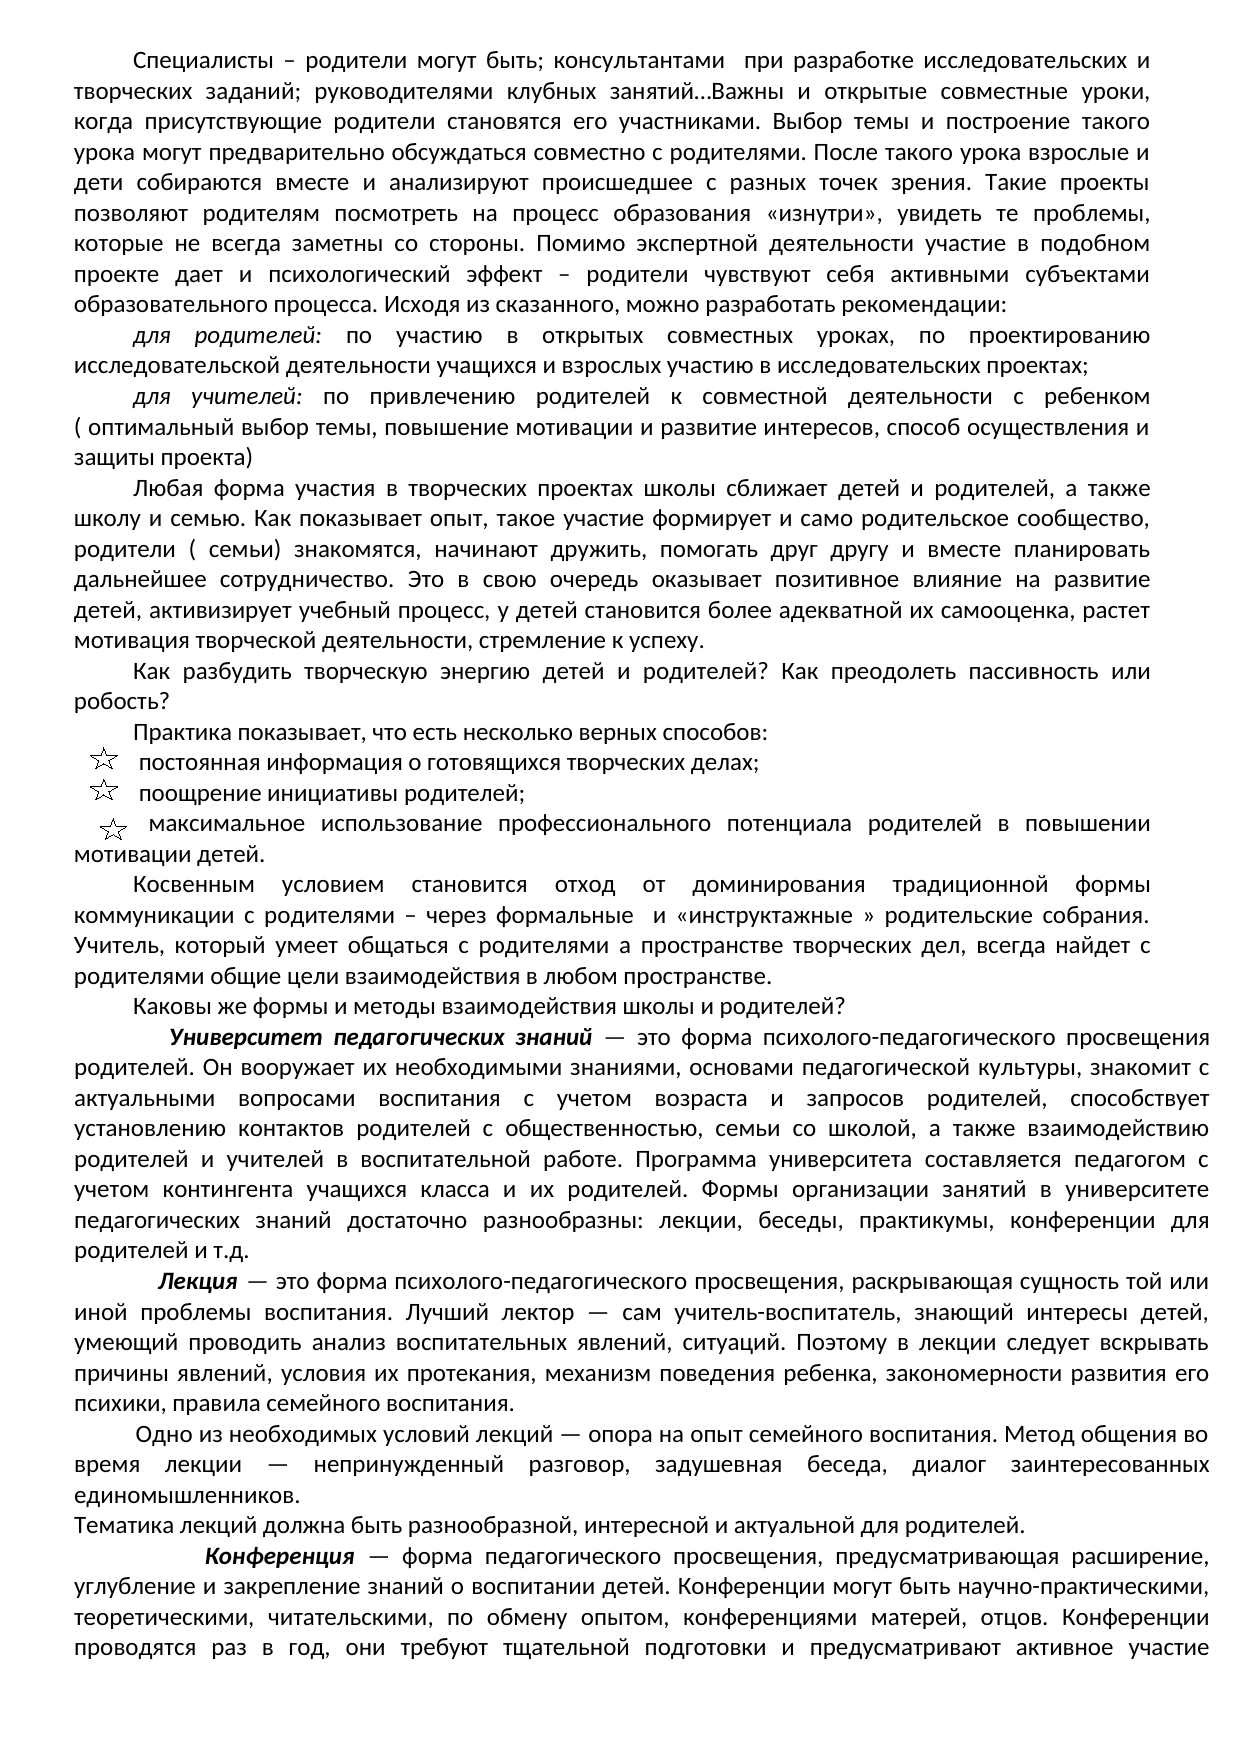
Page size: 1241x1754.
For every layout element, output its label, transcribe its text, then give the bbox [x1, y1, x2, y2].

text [74, 1540, 1211, 1662]
text Каковы же формы и методы взаимодействия школы и родителей? [74, 991, 1211, 1021]
text поощрение инициативы родителей; [74, 777, 1152, 807]
text максимальное использование профессионального потенциала родителей в повышении мотивации детей. [74, 807, 1152, 868]
text постоянная информация о готовящихся творческих делах; [74, 746, 1152, 777]
text для родителей: по участию в открытых совместных уроках, по проектированию исследовательской деятельности учащихся и взрослых участию в исследовательских проектах; [74, 319, 1152, 380]
text Специалисты – родители могут быть; консультантами при разработке исследовательских и творческих заданий; руководителями клубных занятий…Важны и открытые совместные уроки, когда присутствующие родители становятся его участниками. Выбор темы и построение такого урока могут предварительно обсуждаться совместно с родителями. После такого урока взрослые и дети собираются вместе и анализируют происшедшее с разных точек зрения. Такие проекты позволяют родителям посмотреть на процесс образования «изнутри», увидеть те проблемы, которые не всегда заметны со стороны. Помимо экспертной деятельности участие в подобном проекте дает и психологический эффект – родители чувствуют себя активными субъектами образовательного процесса. Исходя из сказанного, можно разработать рекомендации: [74, 44, 1152, 319]
text Как разбудить творческую энергию детей и родителей? Как преодолеть пассивность или робость? [74, 655, 1152, 716]
text Косвенным условием становится отход от доминирования традиционной формы коммуникации с родителями – через формальные и «инструктажные » родительские собрания. Учитель, который умеет общаться с родителями а пространстве творческих дел, всегда найдет с родителями общие цели взаимодействия в любом пространстве. [74, 868, 1152, 991]
text Любая форма участия в творческих проектах школы сближает детей и родителей, а также школу и семью. Как показывает опыт, такое участие формирует и само родительское сообщество, родители ( семьи) знакомятся, начинают дружить, помогать друг другу и вместе планировать дальнейшее сотрудничество. Это в свою очередь оказывает позитивное влияние на развитие детей, активизирует учебный процесс, у детей становится более адекватной их самооценка, растет мотивация творческой деятельности, стремление к успеху. [74, 472, 1152, 655]
text Одно из необходимых условий лекций — опора на опыт семейного воспитания. Метод общения во время лекции — непринужденный разговор, задушевная беседа, диалог заинтересованных единомышленников. [74, 1418, 1211, 1509]
text Практика показывает, что есть несколько верных способов: [74, 716, 1152, 746]
text Лекция — это форма психолого-педагогического просвещения, раскрывающая сущность той или иной проблемы воспитания. Лучший лектор — сам учитель-воспитатель, знающий интересы детей, умеющий проводить анализ воспитательных явлений, ситуаций. Поэтому в лекции следует вскрывать причины явлений, условия их протекания, механизм поведения ребенка, закономерности развития его психики, правила семейного воспитания. [74, 1265, 1211, 1418]
text для учителей: по привлечению родителей к совместной деятельности с ребенком ( оптимальный выбор темы, повышение мотивации и развитие интересов, способ осуществления и защиты проекта) [74, 380, 1152, 472]
text Университет педагогических знаний — это форма психолого-педагогического просвещения родителей. Он вооружает их необходимыми знаниями, основами педагогической культуры, знакомит с актуальными вопросами воспитания с учетом возраста и запросов родителей, способствует установлению контактов родителей с общественностью, семьи со школой, а также взаимодействию родителей и учителей в воспитательной работе. Программа университета составляется педагогом с учетом контингента учащихся класса и их родителей. Формы организации занятий в университете педагогических знаний достаточно разнообразны: лекции, беседы, практикумы, конференции для родителей и т.д. [74, 1021, 1211, 1265]
text Тематика лекций должна быть разнообразной, интересной и актуальной для родителей. [74, 1509, 1211, 1540]
